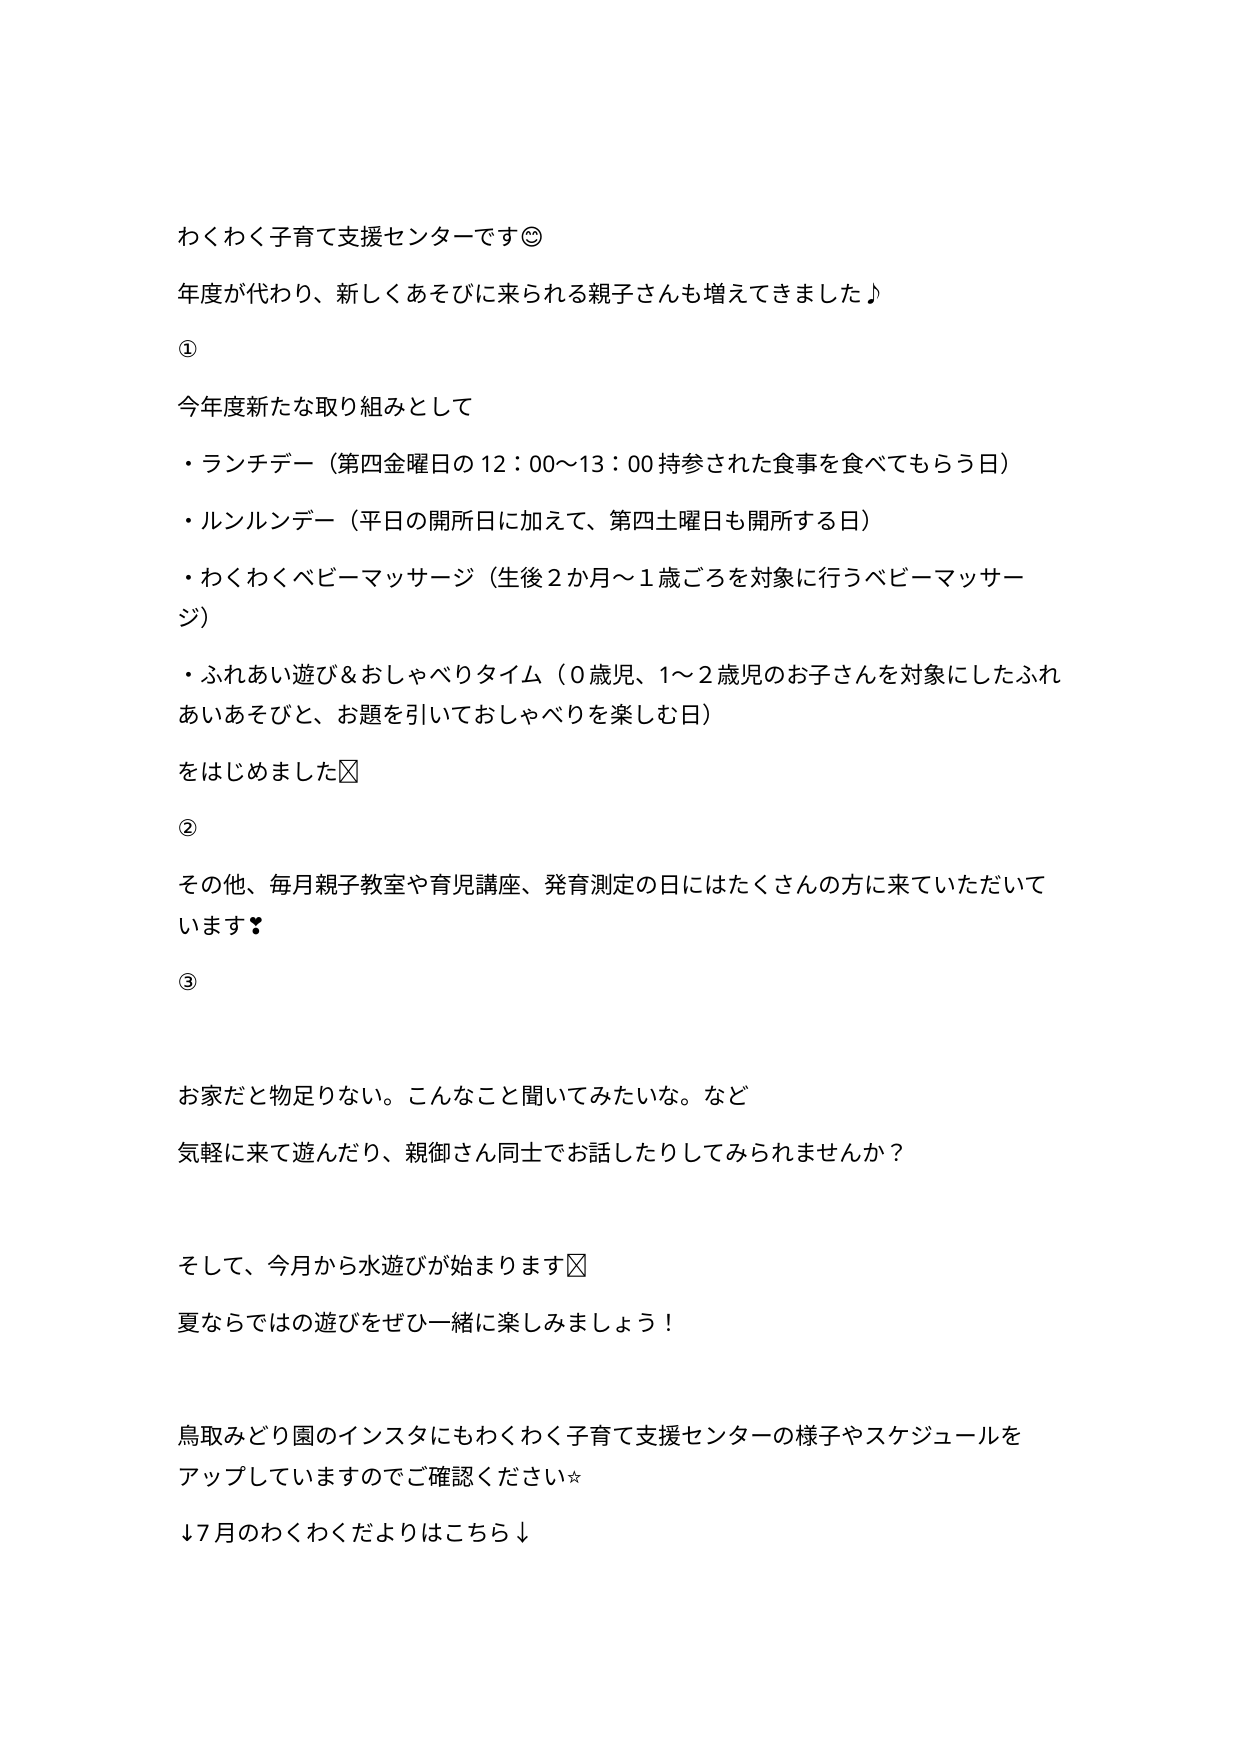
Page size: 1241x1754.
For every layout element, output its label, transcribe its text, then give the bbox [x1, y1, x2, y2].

text をはじめました✨ [177, 752, 1063, 789]
text 今年度新たな取り組みとして [177, 387, 1063, 424]
text 気軽に来て遊んだり、親御さん同士でお話したりしてみられませんか？ [177, 1132, 1063, 1170]
text 鳥取みどり園のインスタにもわくわく子育て支援センターの様子やスケジュールをアップしていますのでご確認ください⭐ [177, 1416, 1063, 1494]
text ・ふれあい遊び＆おしゃべりタイム（０歳児、1～２歳児のお子さんを対象にしたふれあいあそびと、お題を引いておしゃべりを楽しむ日） [177, 654, 1063, 732]
text ・ランチデー（第四金曜日の12：00～13：00持参された食事を食べてもらう日） [177, 444, 1063, 481]
text ↓7月のわくわくだよりはこちら↓ [177, 1513, 1063, 1551]
text ・わくわくベビーマッサージ（生後２か月～１歳ごろを対象に行うベビーマッサージ） [177, 557, 1063, 635]
text ・ルンルンデー（平日の開所日に加えて、第四土曜日も開所する日） [177, 501, 1063, 538]
text 年度が代わり、新しくあそびに来られる親子さんも増えてきました♪ [177, 273, 1063, 311]
text 夏ならではの遊びをぜひ一緒に楽しみましょう！ [177, 1303, 1063, 1340]
text そして、今月から水遊びが始まります [177, 1246, 1063, 1283]
text お家だと物足りない。こんなこと聞いてみたいな。など [177, 1076, 1063, 1113]
text その他、毎月親子教室や育児講座、発育測定の日にはたくさんの方に来ていただいています❣ [177, 865, 1063, 943]
text わくわく子育て支援センターです [177, 217, 1063, 254]
